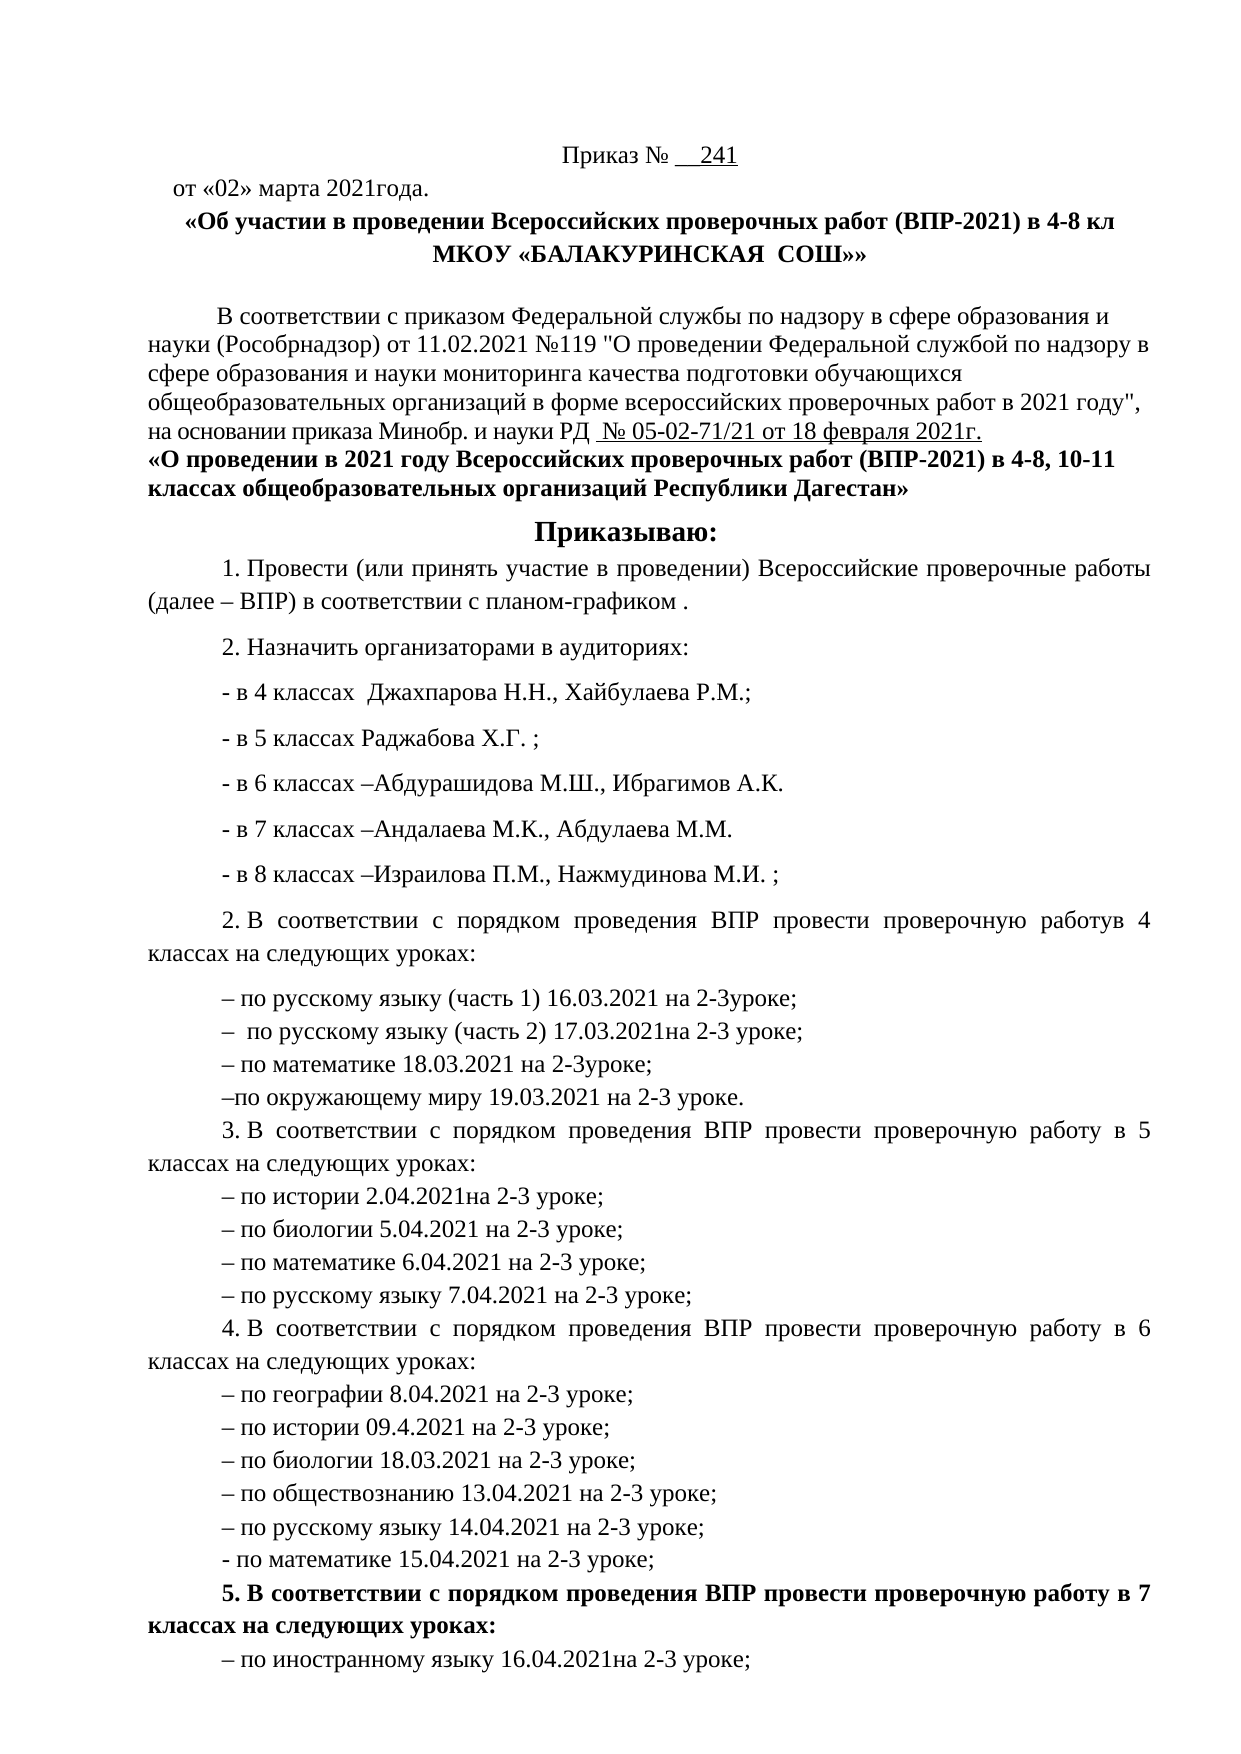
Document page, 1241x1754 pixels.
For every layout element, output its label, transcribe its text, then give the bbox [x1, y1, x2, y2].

text - в 6 классах –Абдурашидова М.Ш., Ибрагимов А.К. [148, 768, 1152, 797]
text - в 5 классах Раджабова Х.Г. ; [148, 723, 1152, 751]
text В соответствии с приказом Федеральной службы по надзору в сфере образования и науки (Рособрнадзор) от 11.02.2021 №119 "О проведении Федеральной службой по надзору в сфере образования и науки мониторинга качества подготовки обучающихся общеобразовательных организаций в форме всероссийских проверочных работ в 2021 году", на основании приказа Минобр. и науки РД № 05-02-71/21 от 18 февраля 2021г. [148, 301, 1152, 444]
list – по обществознанию 13.04.2021 на 2-3 уроке; [148, 1478, 1152, 1507]
text МКОУ «БАЛАКУРИНСКАЯ СОШ»» [148, 239, 1152, 268]
list 5. В соответствии с порядком проведения ВПР провести проверочную работу в 7 классах на следующих уроках: [148, 1578, 1152, 1639]
text «О проведении в 2021 году Всероссийских проверочных работ (ВПР-2021) в 4-8, 10-11 классах общеобразовательных организаций Республики Дагестан» [148, 444, 1152, 502]
list - по математике 15.04.2021 на 2-3 уроке; [148, 1544, 1152, 1573]
list – по математике 18.03.2021 на 2-3уроке; [148, 1049, 1152, 1078]
list – по математике 6.04.2021 на 2-3 уроке; [148, 1247, 1152, 1276]
text Приказ № __241 [148, 140, 1152, 169]
list – по истории 2.04.2021на 2-3 уроке; [148, 1181, 1152, 1210]
list – по русскому языку (часть 2) 17.03.2021на 2-3 уроке; [148, 1016, 1152, 1045]
list –по окружающему миру 19.03.2021 на 2-3 уроке. [148, 1082, 1152, 1111]
list 1. Провести (или принять участие в проведении) Всероссийские проверочные работы (далее – ВПР) в соответствии с планом-графиком . [148, 553, 1152, 615]
text 2. В соответствии с порядком проведения ВПР провести проверочную работув 4 классах на следующих уроках: [148, 905, 1152, 966]
text от «02» марта 2021года. [148, 173, 1152, 202]
list – по биологии 18.03.2021 на 2-3 уроке; [148, 1446, 1152, 1474]
list – по русскому языку (часть 1) 16.03.2021 на 2-3уроке; [148, 983, 1152, 1012]
text «Об участии в проведении Всероссийских проверочных работ (ВПР-2021) в 4-8 кл [148, 206, 1152, 235]
list – по иностранному языку 16.04.2021на 2-3 уроке; [148, 1644, 1152, 1672]
list – по истории 09.4.2021 на 2-3 уроке; [148, 1412, 1152, 1441]
text - в 4 классах Джахпарова Н.Н., Хайбулаева Р.М.; [148, 677, 1152, 706]
text Приказываю: [148, 514, 1152, 548]
text - в 8 классах –Израилова П.М., Нажмудинова М.И. ; [148, 859, 1152, 888]
list – по русскому языку 14.04.2021 на 2-3 уроке; [148, 1512, 1152, 1540]
list – по биологии 5.04.2021 на 2-3 уроке; [148, 1214, 1152, 1243]
list – по географии 8.04.2021 на 2-3 уроке; [148, 1379, 1152, 1408]
text 2. Назначить организаторами в аудиториях: [148, 632, 1152, 660]
list – по русскому языку 7.04.2021 на 2-3 уроке; [148, 1280, 1152, 1309]
text - в 7 классах –Андалаева М.К., Абдулаева М.М. [148, 814, 1152, 842]
list 3. В соответствии с порядком проведения ВПР провести проверочную работу в 5 классах на следующих уроках: [148, 1115, 1152, 1177]
list 4. В соответствии с порядком проведения ВПР провести проверочную работу в 6 классах на следующих уроках: [148, 1313, 1152, 1375]
